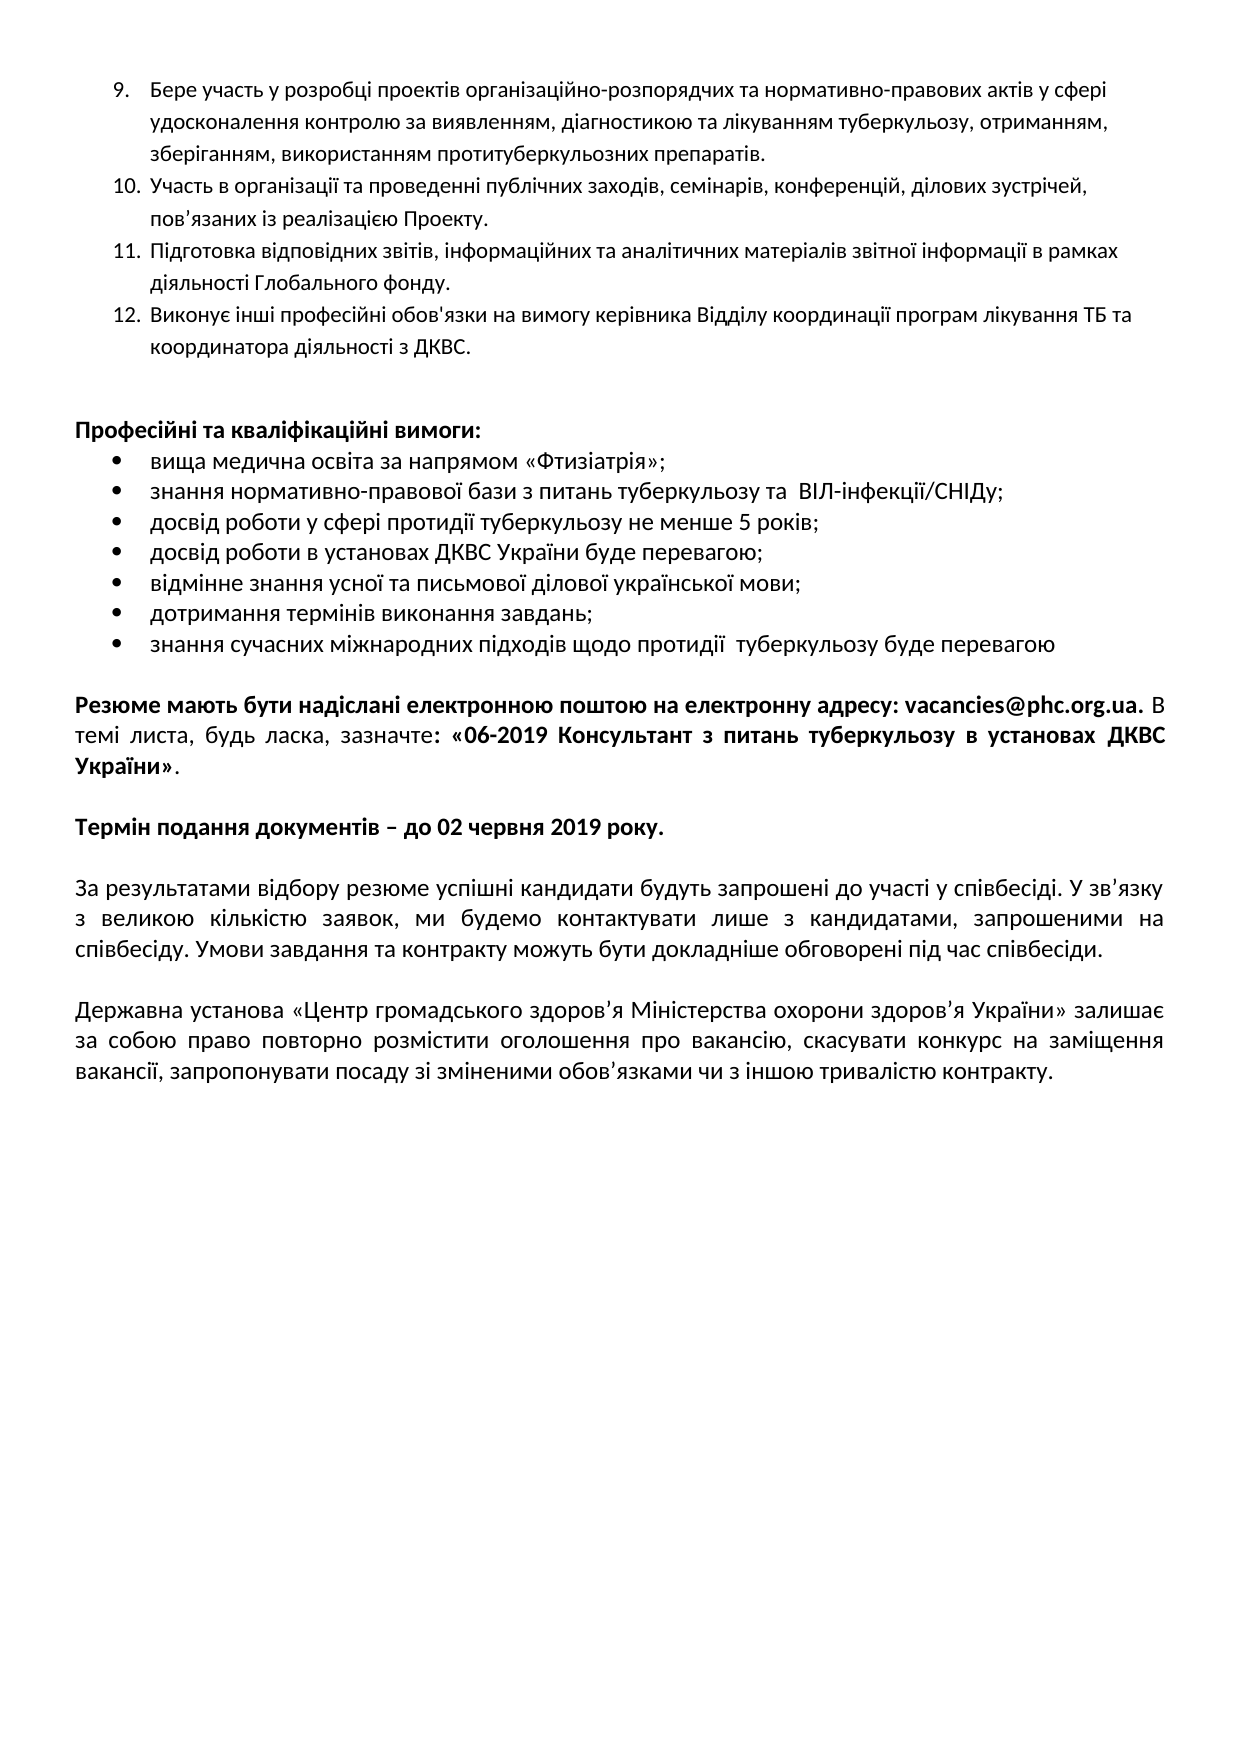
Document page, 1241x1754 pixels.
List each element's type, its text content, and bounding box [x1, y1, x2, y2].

text Державна установа «Центр громадського здоров’я Міністерства охорони здоров’я України» залишає за собою право повторно розмістити оголошення про вакансію, скасувати конкурс на заміщення вакансії, запропонувати посаду зі зміненими обов’язками чи з іншою тривалістю контракту. [75, 994, 1165, 1086]
list Підготовка відповідних звітів, інформаційних та аналітичних матеріалів звітної інформації в рамках діяльності Глобального фонду. [112, 236, 1165, 296]
list знання сучасних міжнародних підходів щодо протидії туберкульозу буде перевагою [112, 628, 1165, 658]
list вища медична освіта за напрямом «Фтизіатрія»; [112, 445, 1165, 475]
text Термін подання документів – до 02 червня 2019 року. [75, 811, 1165, 842]
list відмінне знання усної та письмової ділової української мови; [112, 567, 1165, 597]
text Резюме мають бути надіслані електронною поштою на електронну адресу: vacancies@phc.org.ua. В темі листа, будь ласка, зазначте: «06-2019 Консультант з питань туберкульозу в установах ДКВС України». [75, 689, 1165, 781]
text Професійні та кваліфікаційні вимоги: [75, 414, 1165, 445]
text За результатами відбору резюме успішні кандидати будуть запрошені до участі у співбесіді. У зв’язку з великою кількістю заявок, ми будемо контактувати лише з кандидатами, запрошеними на співбесіду. Умови завдання та контракту можуть бути докладніше обговорені під час співбесіди. [75, 872, 1165, 964]
list Бере участь у розробці проектів організаційно-розпорядчих та нормативно-правових актів у сфері удосконалення контролю за виявленням, діагностикою та лікуванням туберкульозу, отриманням, зберіганням, використанням протитуберкульозних препаратів. [112, 75, 1165, 167]
list знання нормативно-правової бази з питань туберкульозу та ВІЛ-інфекції/СНІДу; [112, 475, 1165, 506]
list досвід роботи у сфері протидії туберкульозу не менше 5 років; [112, 506, 1165, 536]
list дотримання термінів виконання завдань; [112, 597, 1165, 628]
list досвід роботи в установах ДКВС України буде перевагою; [112, 536, 1165, 567]
list Виконує інші професійні обов'язки на вимогу керівника Відділу координації програм лікування ТБ та координатора діяльності з ДКВС. [112, 300, 1165, 361]
list Участь в організації та проведенні публічних заходів, семінарів, конференцій, ділових зустрічей, пов’язаних із реалізацією Проекту. [112, 172, 1165, 232]
